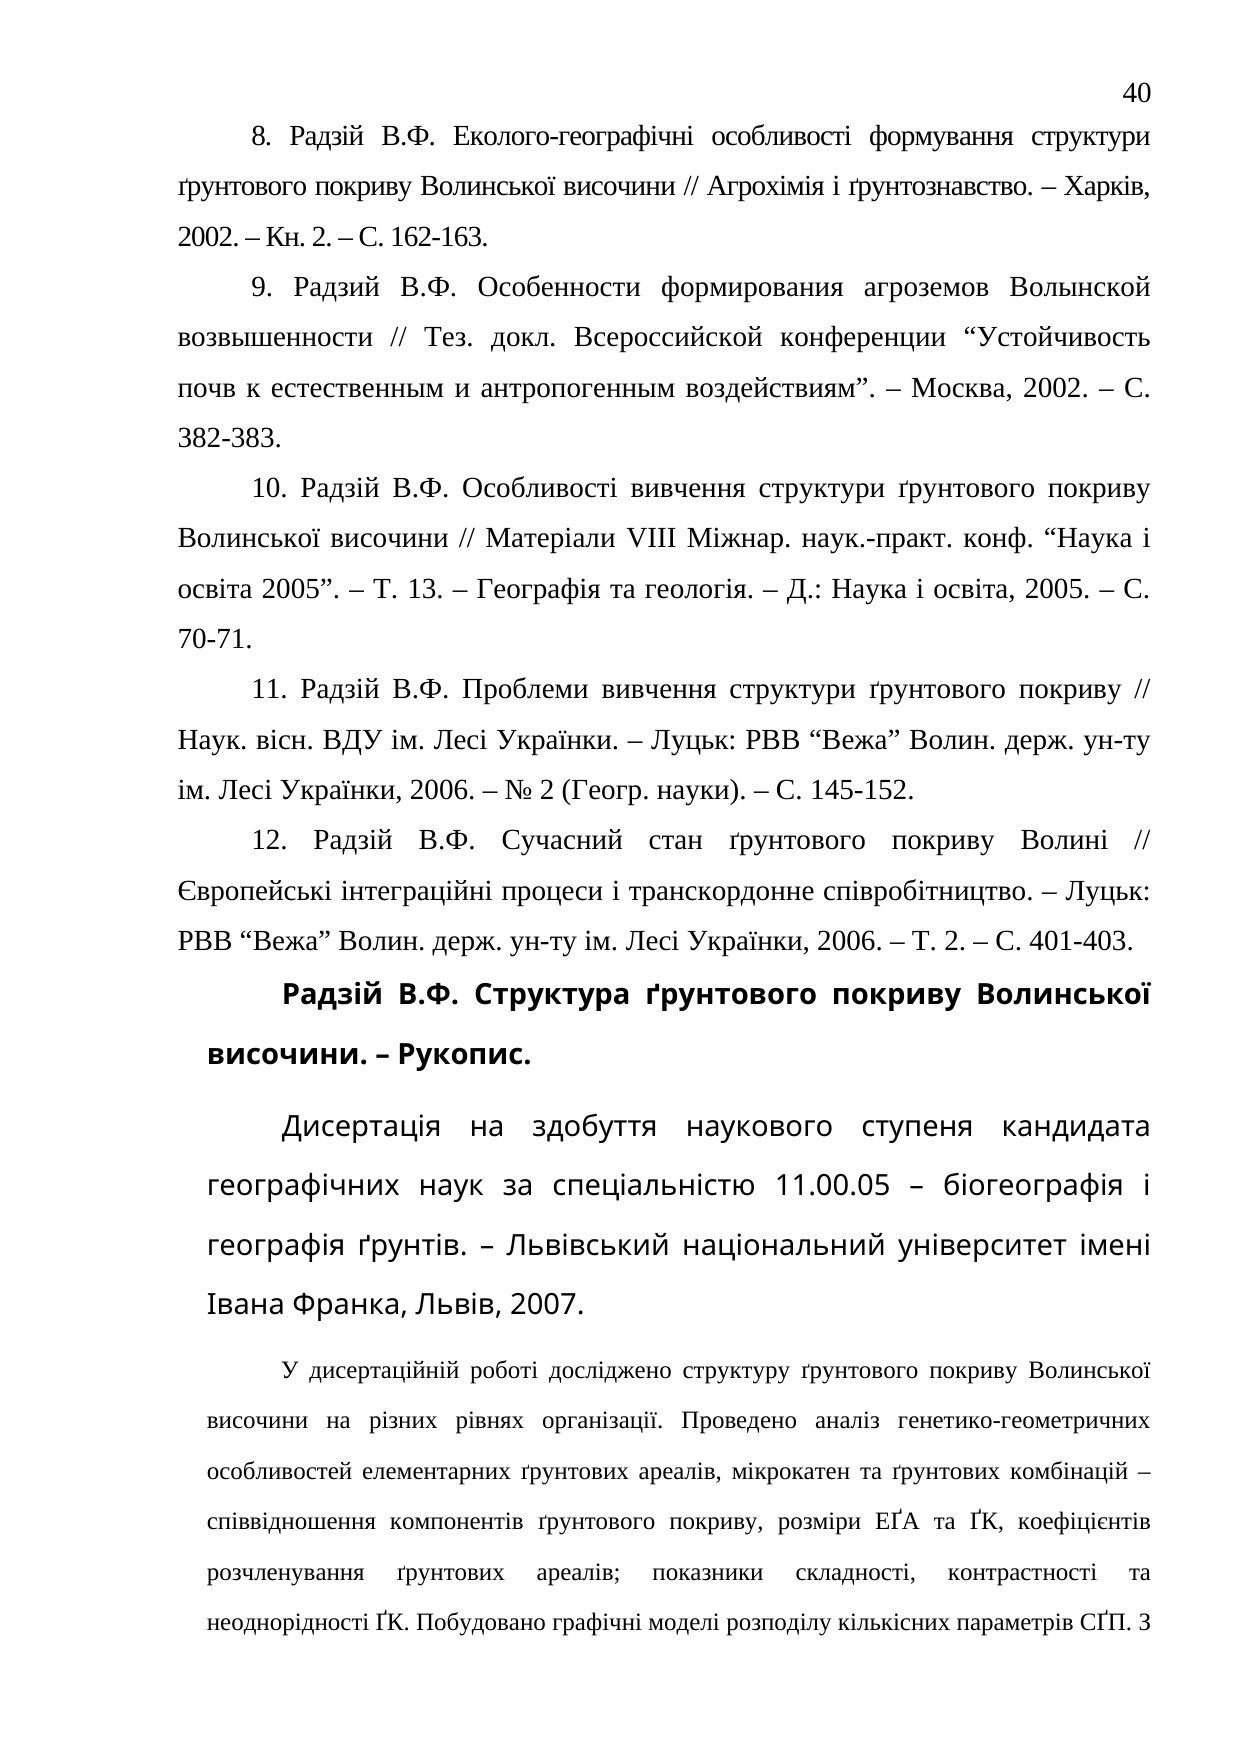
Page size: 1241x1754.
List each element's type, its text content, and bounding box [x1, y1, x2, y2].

text Дисертація на здобуття наукового ступеня кандидата географічних наук за спеціальністю 11.00.05 – біогеографія і географія ґрунтів. – Львівський національний університет імені Івана Франка, Львів, 2007. [207, 1105, 1152, 1323]
text Радзій В.Ф. Структура ґрунтового покриву Волинської височини. – Рукопис. [207, 973, 1152, 1073]
text 8. Радзій В.Ф. Еколого-географічні особливості формування структури ґрунтового покриву Волинської височини // Агрохімія і ґрунтознавство. – Харків, 2002. – Кн. 2. – С. 162-163. [177, 118, 1152, 252]
text 11. Радзій В.Ф. Проблеми вивчення структури ґрунтового покриву // Наук. вісн. ВДУ ім. Лесі Українки. – Луцьк: РВВ “Вежа” Волин. держ. ун-ту ім. Лесі Українки, 2006. – № 2 (Геогр. науки). – С. 145-152. [177, 672, 1152, 806]
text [207, 1355, 1152, 1636]
text 12. Радзій В.Ф. Сучасний стан ґрунтового покриву Волині // Європейські інтеграційні процеси і транскордонне співробітництво. – Луцьк: РВВ “Вежа” Волин. держ. ун-ту ім. Лесі Українки, 2006. – Т. 2. – С. 401-403. [177, 822, 1152, 957]
text 10. Радзій В.Ф. Особливості вивчення структури ґрунтового покриву Волинської височини // Матеріали VIII Міжнар. наук.-практ. конф. “Наука і освіта 2005”. – Т. 13. – Географія та геологія. – Д.: Наука і освіта, 2005. – С. 70-71. [177, 470, 1152, 655]
text 9. Радзий В.Ф. Особенности формирования агроземов Волынской возвышенности // Тез. докл. Всероссийской конференции “Устойчивость почв к естественным и антропогенным воздействиям”. – Москва, 2002. – С. 382-383. [177, 269, 1152, 453]
